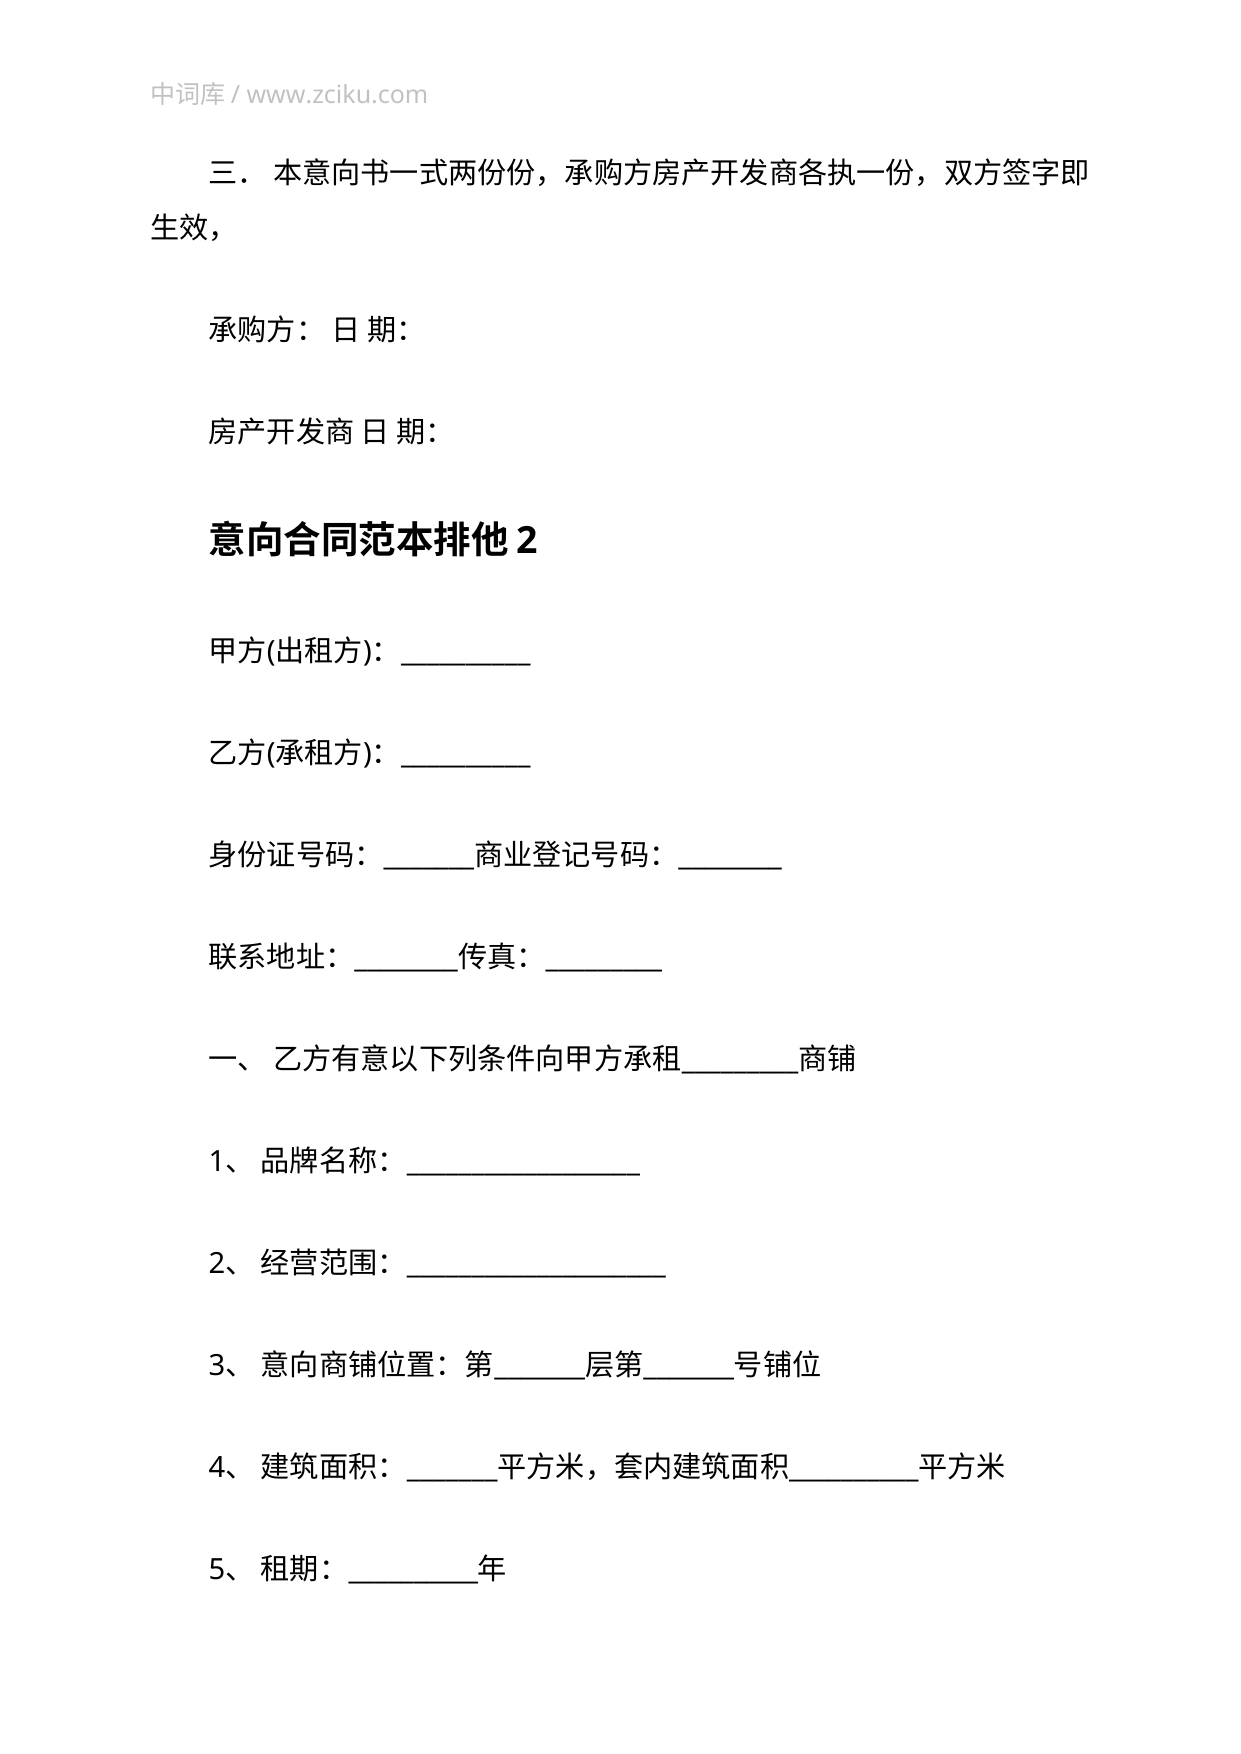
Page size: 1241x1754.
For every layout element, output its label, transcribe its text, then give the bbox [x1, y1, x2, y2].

text 意向合同范本排他2 [150, 510, 1090, 565]
text 身份证号码：_______商业登记号码：________ [150, 832, 1090, 874]
text 三． 本意向书一式两份份，承购方房产开发商各执一份，双方签字即生效， [150, 150, 1090, 247]
text 承购方： 日 期： [150, 307, 1090, 349]
text 3、 意向商铺位置：第_______层第_______号铺位 [150, 1342, 1090, 1384]
text 5、 租期：__________年 [150, 1546, 1090, 1588]
text 房产开发商 日 期： [150, 408, 1090, 451]
text 联系地址：________传真：_________ [150, 934, 1090, 976]
text 1、 品牌名称：__________________ [150, 1138, 1090, 1180]
text 2、 经营范围：____________________ [150, 1240, 1090, 1282]
text 甲方(出租方)：__________ [150, 628, 1090, 670]
text 一、 乙方有意以下列条件向甲方承租_________商铺 [150, 1036, 1090, 1078]
text 4、 建筑面积：_______平方米，套内建筑面积__________平方米 [150, 1444, 1090, 1486]
text 乙方(承租方)：__________ [150, 730, 1090, 772]
